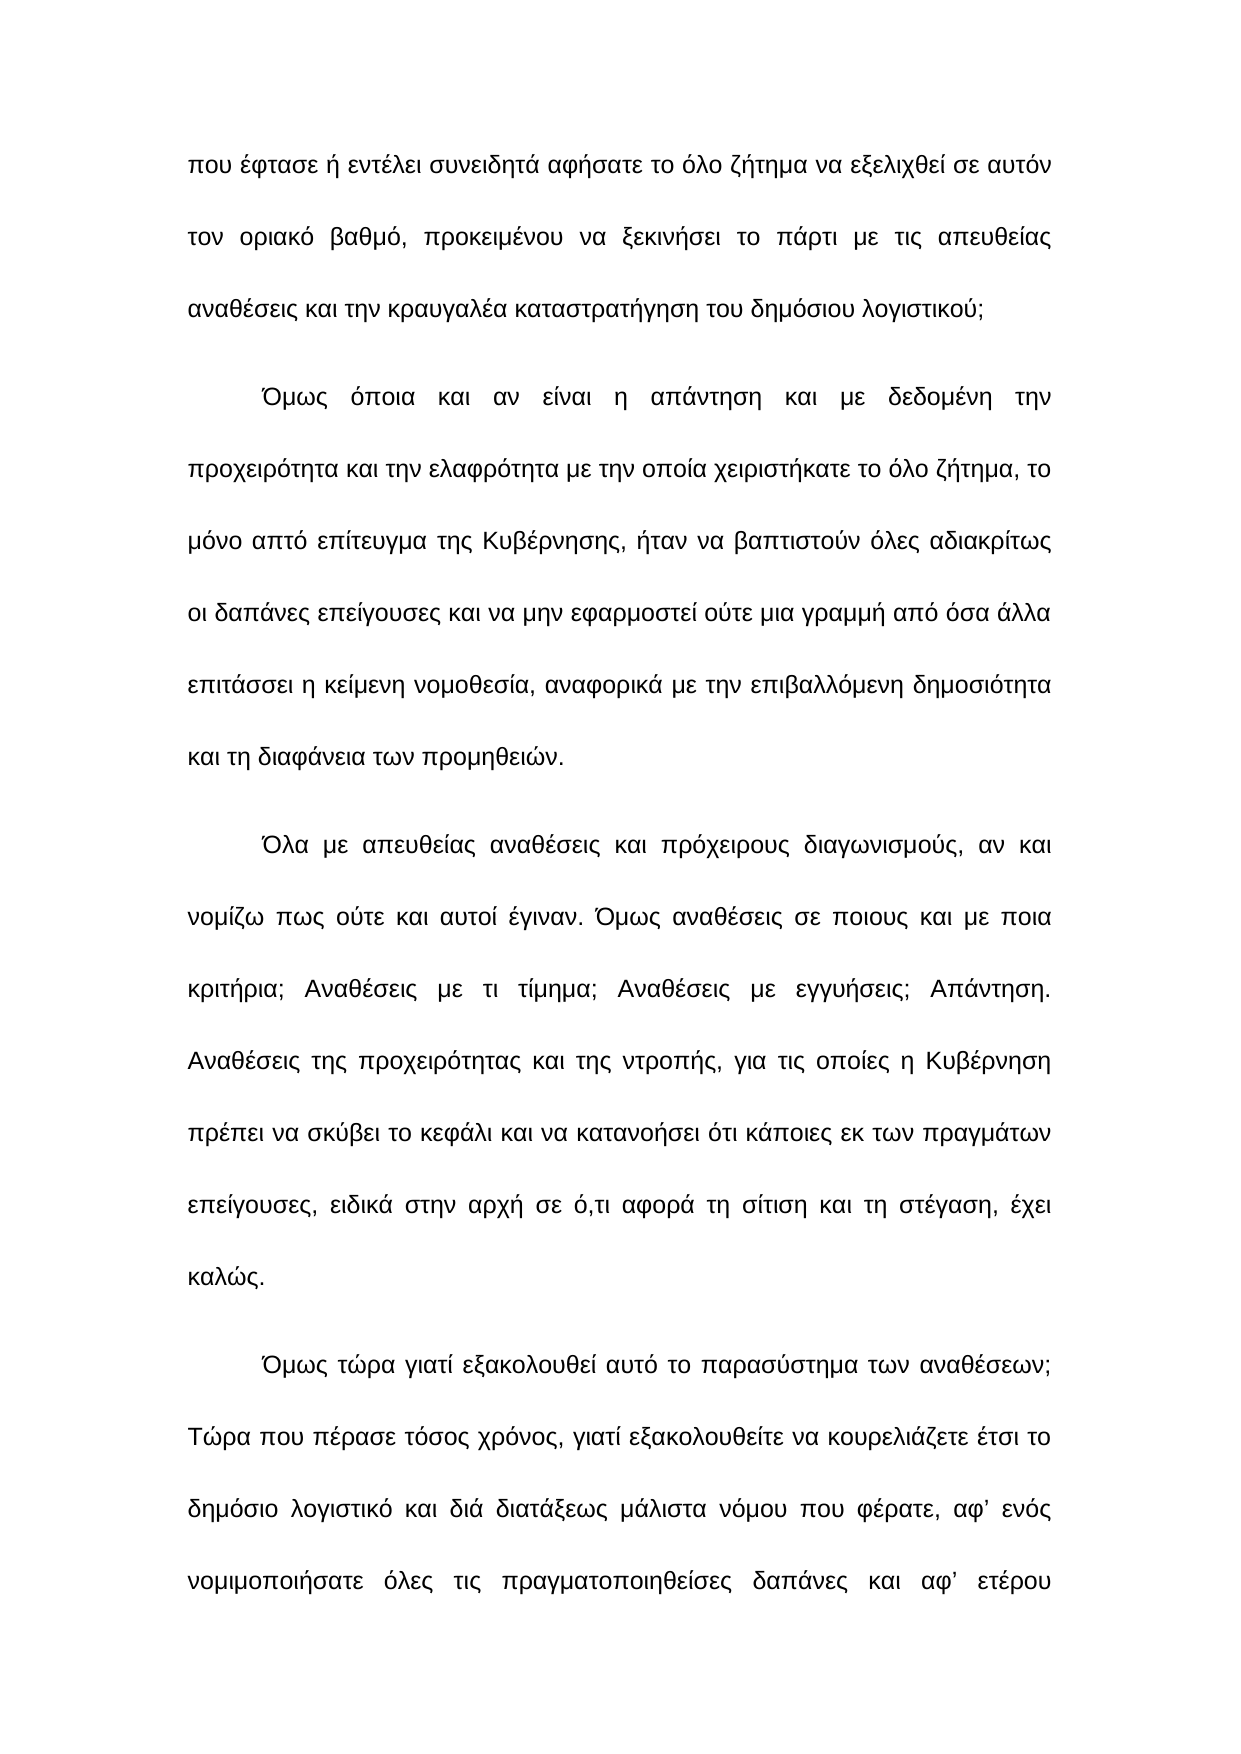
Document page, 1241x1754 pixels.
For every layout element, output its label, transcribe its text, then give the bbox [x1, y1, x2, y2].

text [187, 1350, 1053, 1594]
text Όμως όποια και αν είναι η απάντηση και με δεδομένη την προχειρότητα και την ελαφρότητα με την οποία χειριστήκατε το όλο ζήτημα, το μόνο απτό επίτευγμα της Κυβέρνησης, ήταν να βαπτιστούν όλες αδιακρίτως οι δαπάνες επείγουσες και να μην εφαρμοστεί ούτε μια γραμμή από όσα άλλα επιτάσσει η κείμενη νομοθεσία, αναφορικά με την επιβαλλόμενη δημοσιότητα και τη διαφάνεια των προμηθειών. [187, 382, 1053, 770]
text Όλα με απευθείας αναθέσεις και πρόχειρους διαγωνισμούς, αν και νομίζω πως ούτε και αυτοί έγιναν. Όμως αναθέσεις σε ποιους και με ποια κριτήρια; Αναθέσεις με τι τίμημα; Αναθέσεις με εγγυήσεις; Απάντηση. Αναθέσεις της προχειρότητας και της ντροπής, για τις οποίες η Κυβέρνηση πρέπει να σκύβει το κεφάλι και να κατανοήσει ότι κάποιες εκ των πραγμάτων επείγουσες, ειδικά στην αρχή σε ό,τι αφορά τη σίτιση και τη στέγαση, έχει καλώς. [187, 830, 1053, 1290]
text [187, 150, 1053, 322]
